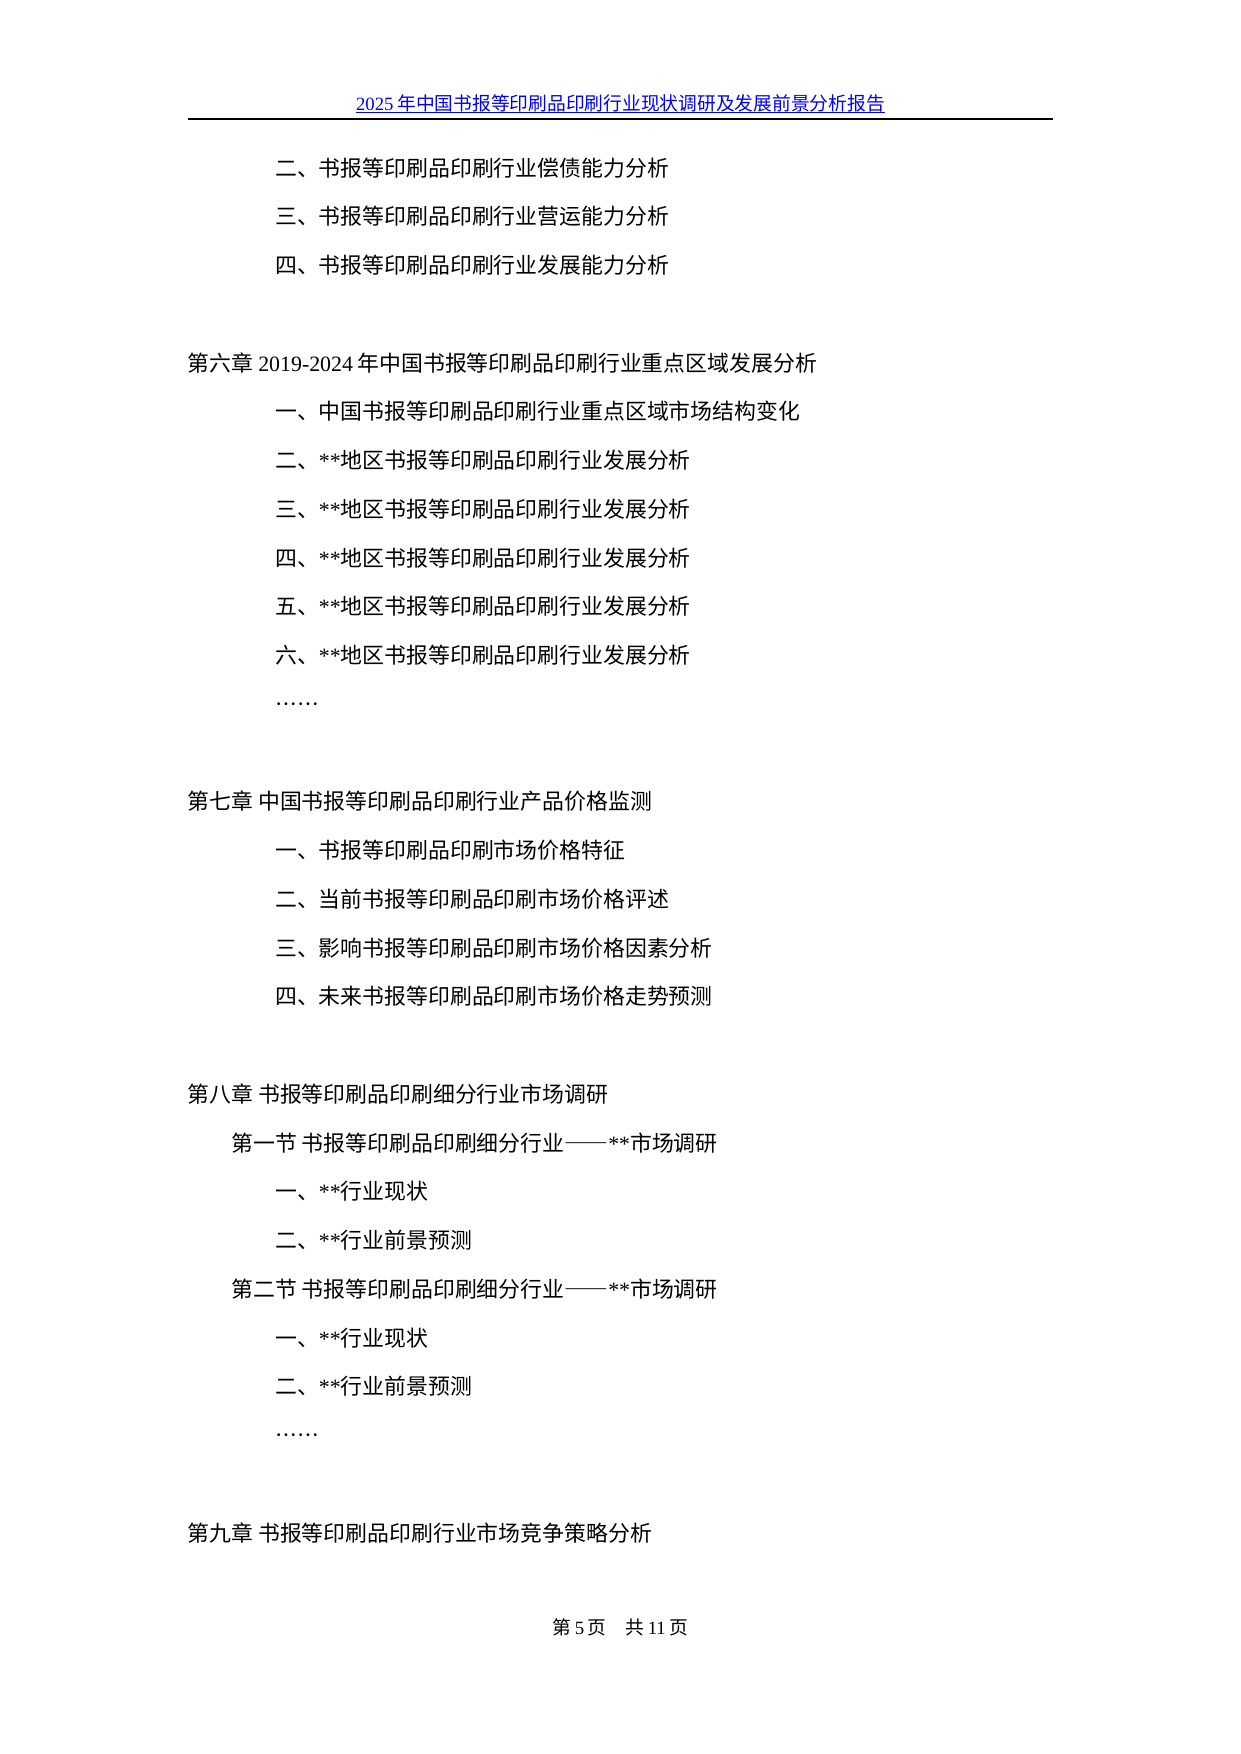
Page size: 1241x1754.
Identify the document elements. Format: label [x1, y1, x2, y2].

text [187, 150, 1053, 1548]
